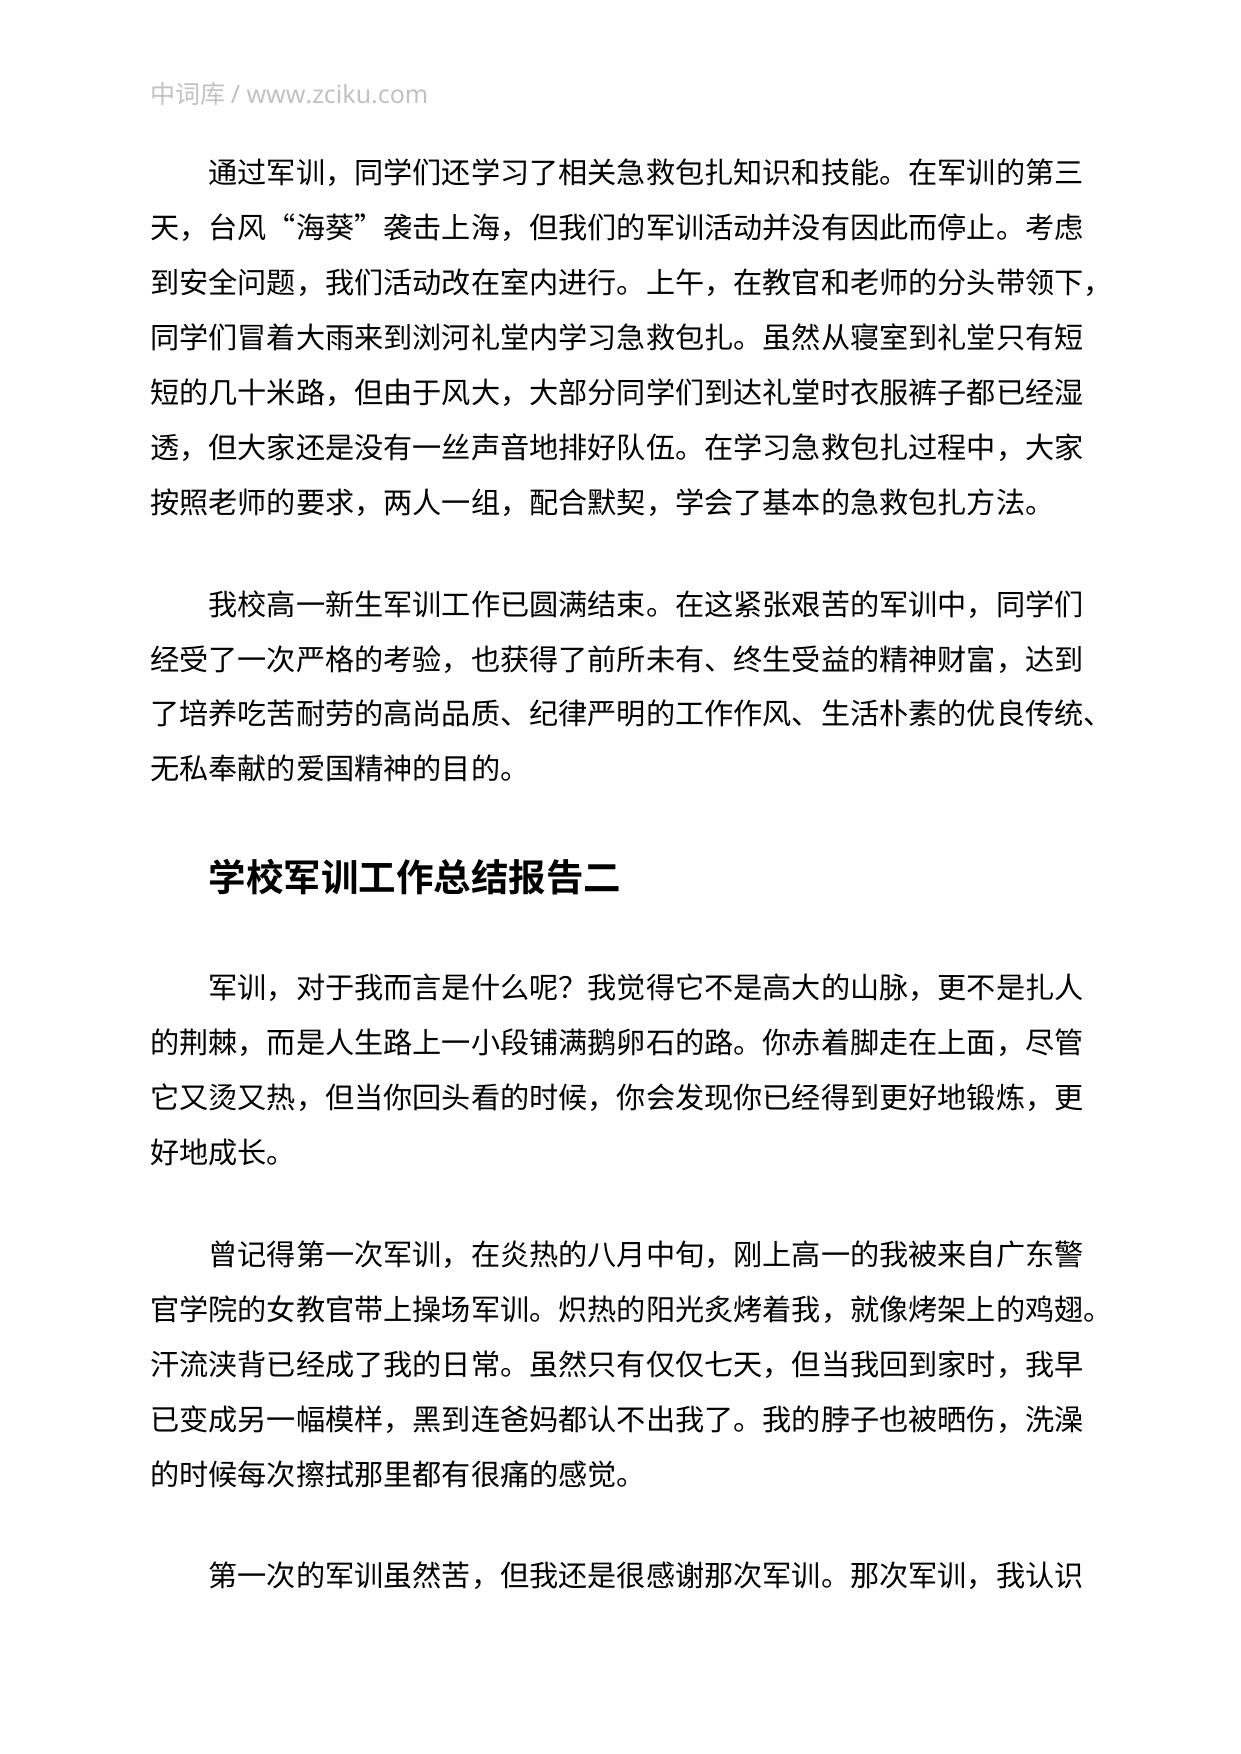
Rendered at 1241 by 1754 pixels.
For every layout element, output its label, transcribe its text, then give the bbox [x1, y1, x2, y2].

text 通过军训，同学们还学习了相关急救包扎知识和技能。在军训的第三天，台风“海葵”袭击上海，但我们的军训活动并没有因此而停止。考虑到安全问题，我们活动改在室内进行。上午，在教官和老师的分头带领下，同学们冒着大雨来到浏河礼堂内学习急救包扎。虽然从寝室到礼堂只有短短的几十米路，但由于风大，大部分同学们到达礼堂时衣服裤子都已经湿透，但大家还是没有一丝声音地排好队伍。在学习急救包扎过程中，大家按照老师的要求，两人一组，配合默契，学会了基本的急救包扎方法。 [150, 150, 1090, 522]
text 学校军训工作总结报告二 [150, 848, 1090, 902]
text 我校高一新生军训工作已圆满结束。在这紧张艰苦的军训中，同学们经受了一次严格的考验，也获得了前所未有、终生受益的精神财富，达到了培养吃苦耐劳的高尚品质、纪律严明的工作作风、生活朴素的优良传统、无私奉献的爱国精神的目的。 [150, 581, 1090, 788]
text 曾记得第一次军训，在炎热的八月中旬，刚上高一的我被来自广东警官学院的女教官带上操场军训。炽热的阳光炙烤着我，就像烤架上的鸡翅。汗流浃背已经成了我的日常。虽然只有仅仅七天，但当我回到家时，我早已变成另一幅模样，黑到连爸妈都认不出我了。我的脖子也被晒伤，洗澡的时候每次擦拭那里都有很痛的感觉。 [150, 1231, 1090, 1493]
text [150, 1553, 1090, 1595]
text 军训，对于我而言是什么呢？我觉得它不是高大的山脉，更不是扎人的荆棘，而是人生路上一小段铺满鹅卵石的路。你赤着脚走在上面，尽管它又烫又热，但当你回头看的时候，你会发现你已经得到更好地锻炼，更好地成长。 [150, 965, 1090, 1172]
